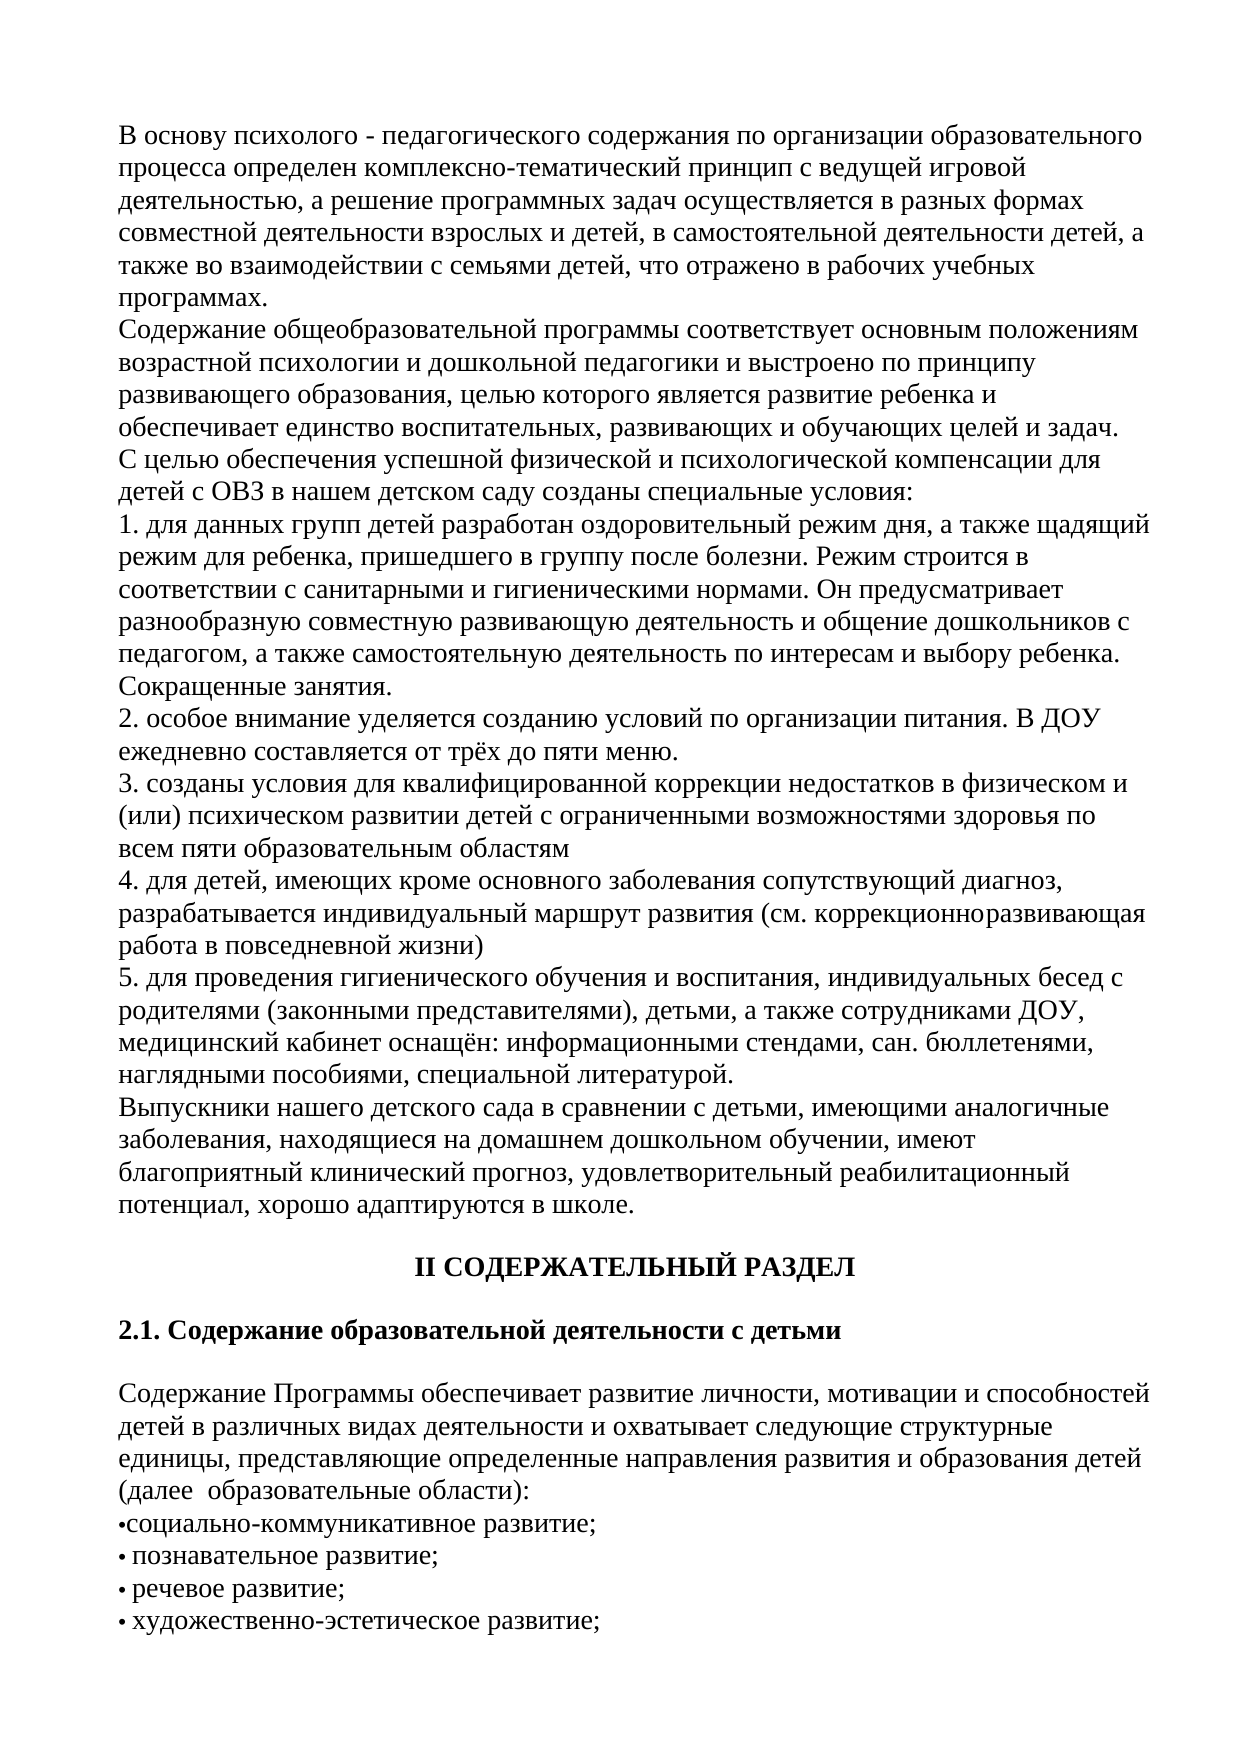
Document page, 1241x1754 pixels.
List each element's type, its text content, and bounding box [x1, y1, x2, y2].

text Содержание общеобразовательной программы соответствует основным положениям возрастной психологии и дошкольной педагогики и выстроено по принципу развивающего образования, целью которого является развитие ребенка и обеспечивает единство воспитательных, развивающих и обучающих целей и задач. [118, 312, 1152, 442]
text 2. особое внимание уделяется созданию условий по организации питания. В ДОУ ежедневно составляется от трёх до пяти меню. [118, 701, 1152, 766]
text 1. для данных групп детей разработан оздоровительный режим дня, а также щадящий режим для ребенка, пришедшего в группу после болезни. Режим строится в соответствии с санитарными и гигиеническими нормами. Он предусматривает разнообразную совместную развивающую деятельность и общение дошкольников с педагогом, а также самостоятельную деятельность по интересам и выбору ребенка. Сокращенные занятия. [118, 507, 1152, 701]
text • художественно-эстетическое развитие; [118, 1603, 1152, 1635]
text II СОДЕРЖАТЕЛЬНЫЙ РАЗДЕЛ [118, 1250, 1152, 1283]
text Выпускники нашего детского сада в сравнении с детьми, имеющими аналогичные заболевания, находящиеся на домашнем дошкольном обучении, имеют благоприятный клинический прогноз, удовлетворительный реабилитационный потенциал, хорошо адаптируются в школе. [118, 1090, 1152, 1219]
text 4. для детей, имеющих кроме основного заболевания сопутствующий диагноз, разрабатывается индивидуальный маршрут развития (см. коррекционноразвивающая работа в повседневной жизни) [118, 863, 1152, 960]
text •социально-коммуникативное развитие; [118, 1506, 1152, 1538]
text В основу психолого - педагогического содержания по организации образовательного процесса определен комплексно-тематический принцип с ведущей игровой деятельностью, а решение программных задач осуществляется в разных формах совместной деятельности взрослых и детей, в самостоятельной деятельности детей, а также во взаимодействии с семьями детей, что отражено в рабочих учебных программах. [118, 118, 1152, 312]
text • познавательное развитие; [118, 1538, 1152, 1571]
text С целью обеспечения успешной физической и психологической компенсации для детей с ОВЗ в нашем детском саду созданы специальные условия: [118, 442, 1152, 507]
text Содержание Программы обеспечивает развитие личности, мотивации и способностей детей в различных видах деятельности и охватывает следующие структурные единицы, представляющие определенные направления развития и образования детей (далее образовательные области): [118, 1376, 1152, 1506]
text 2.1. Содержание образовательной деятельности с детьми [118, 1313, 1152, 1346]
text 5. для проведения гигиенического обучения и воспитания, индивидуальных бесед с родителями (законными представителями), детьми, а также сотрудниками ДОУ, медицинский кабинет оснащён: информационными стендами, сан. бюллетенями, наглядными пособиями, специальной литературой. [118, 960, 1152, 1090]
text • речевое развитие; [118, 1571, 1152, 1603]
text 3. созданы условия для квалифицированной коррекции недостатков в физическом и (или) психическом развитии детей с ограниченными возможностями здоровья по всем пяти образовательным областям [118, 766, 1152, 863]
